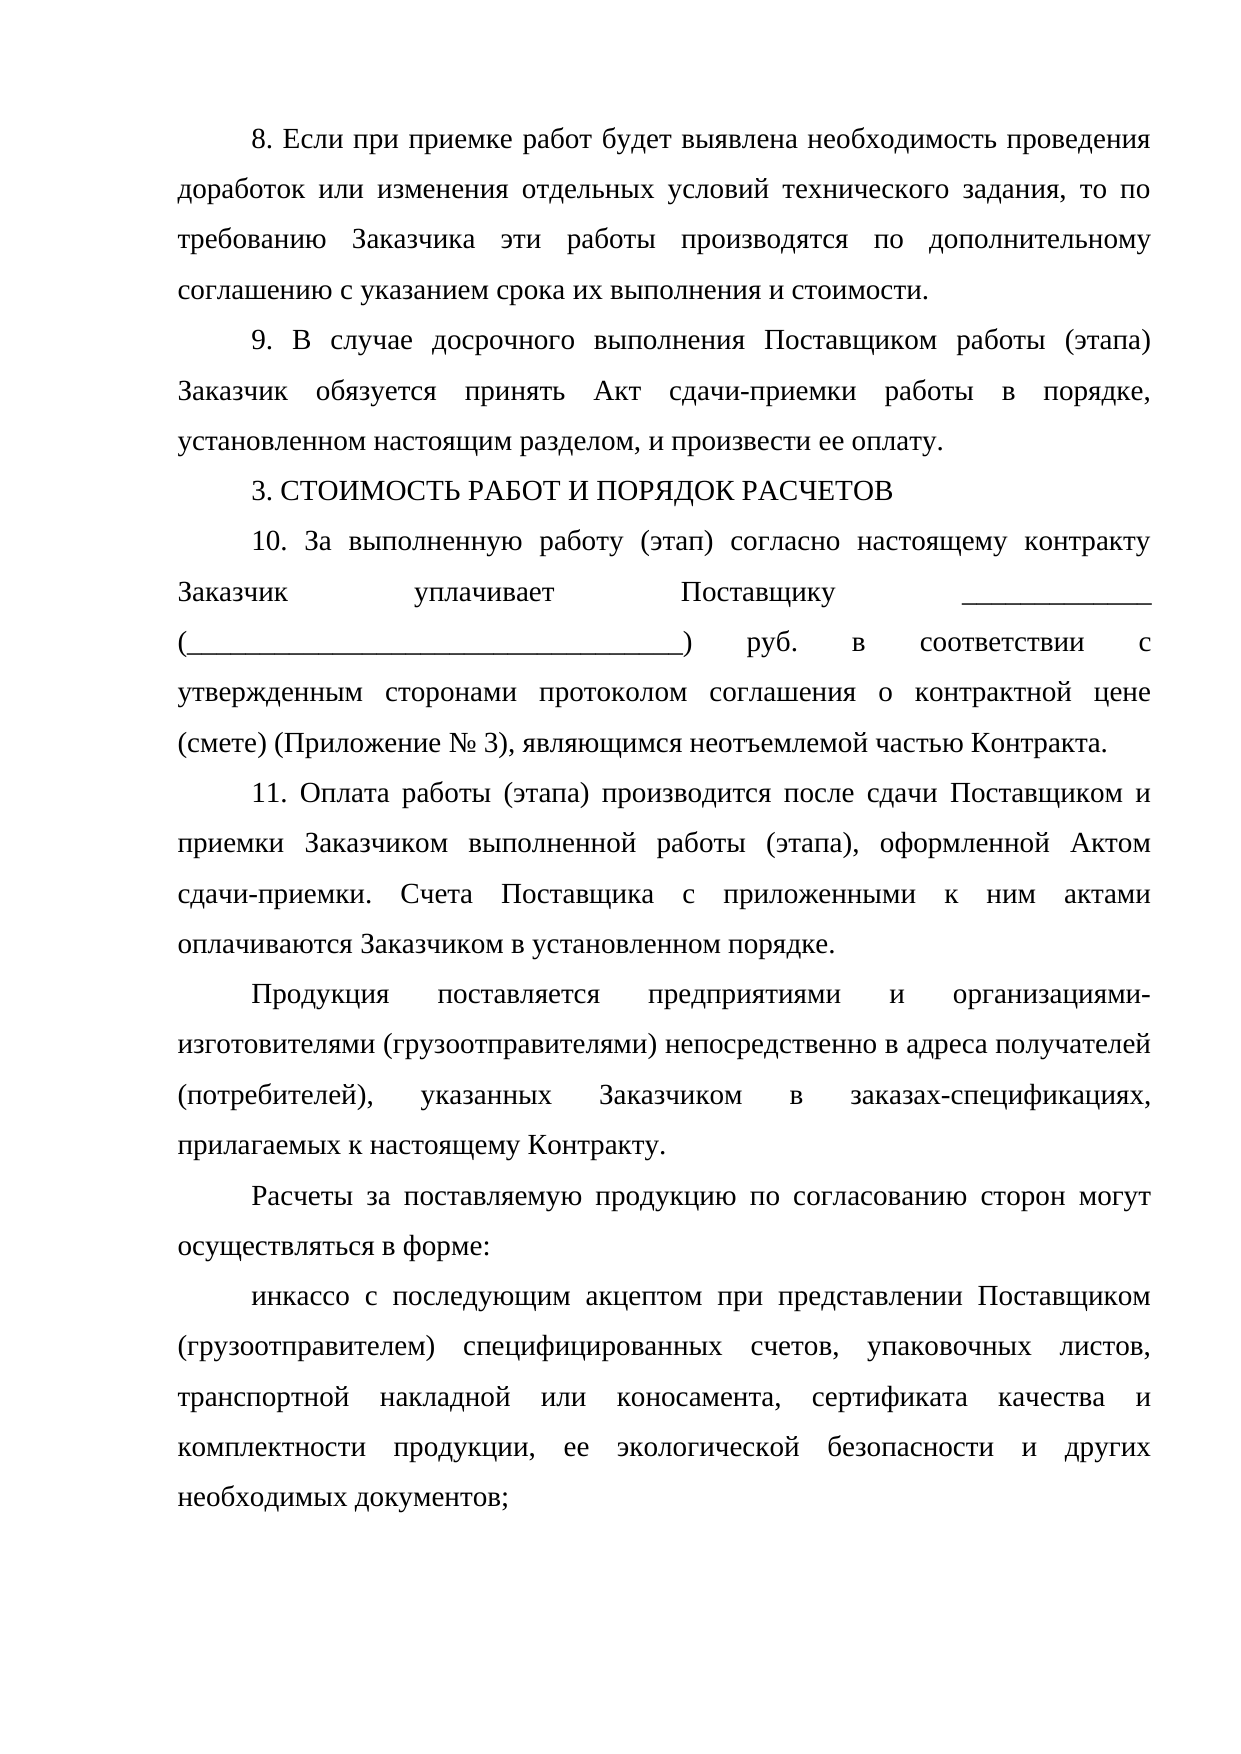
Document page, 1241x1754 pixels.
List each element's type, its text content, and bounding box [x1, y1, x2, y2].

text Расчеты за поставляемую продукцию по согласованию сторон могут осуществляться в форме: [177, 1178, 1152, 1261]
text 11. Оплата работы (этапа) производится после сдачи Поставщиком и приемки Заказчиком выполненной работы (этапа), оформленной Актом сдачи-приемки. Счета Поставщика с приложенными к ним актами оплачиваются Заказчиком в установленном порядке. [177, 775, 1152, 959]
text 8. Если при приемке работ будет выявлена необходимость проведения доработок или изменения отдельных условий технического задания, то по требованию Заказчика эти работы производятся по дополнительному соглашению с указанием срока их выполнения и стоимости. [177, 121, 1152, 306]
text Продукция поставляется предприятиями и организациями-изготовителями (грузоотправителями) непосредственно в адреса получателей (потребителей), указанных Заказчиком в заказах-спецификациях, прилагаемых к настоящему Контракту. [177, 976, 1152, 1161]
text инкассо с последующим акцептом при представлении Поставщиком (грузоотправителем) специфицированных счетов, упаковочных листов, транспортной накладной или коносамента, сертификата качества и комплектности продукции, ее экологической безопасности и других необходимых документов; [177, 1278, 1152, 1513]
text 9. В случае досрочного выполнения Поставщиком работы (этапа) Заказчик обязуется принять Акт сдачи-приемки работы в порядке, установленном настоящим разделом, и произвести ее оплату. [177, 322, 1152, 456]
text 3. СТОИМОСТЬ РАБОТ И ПОРЯДОК РАСЧЕТОВ [177, 473, 1152, 507]
text 10. За выполненную работу (этап) согласно настоящему контракту Заказчик уплачивает Поставщику _____________ (__________________________________) руб. в соответствии с утвержденным сторонами протоколом соглашения о контрактной цене (смете) (Приложение № 3), являющимся неотъемлемой частью Контракта. [177, 523, 1152, 758]
